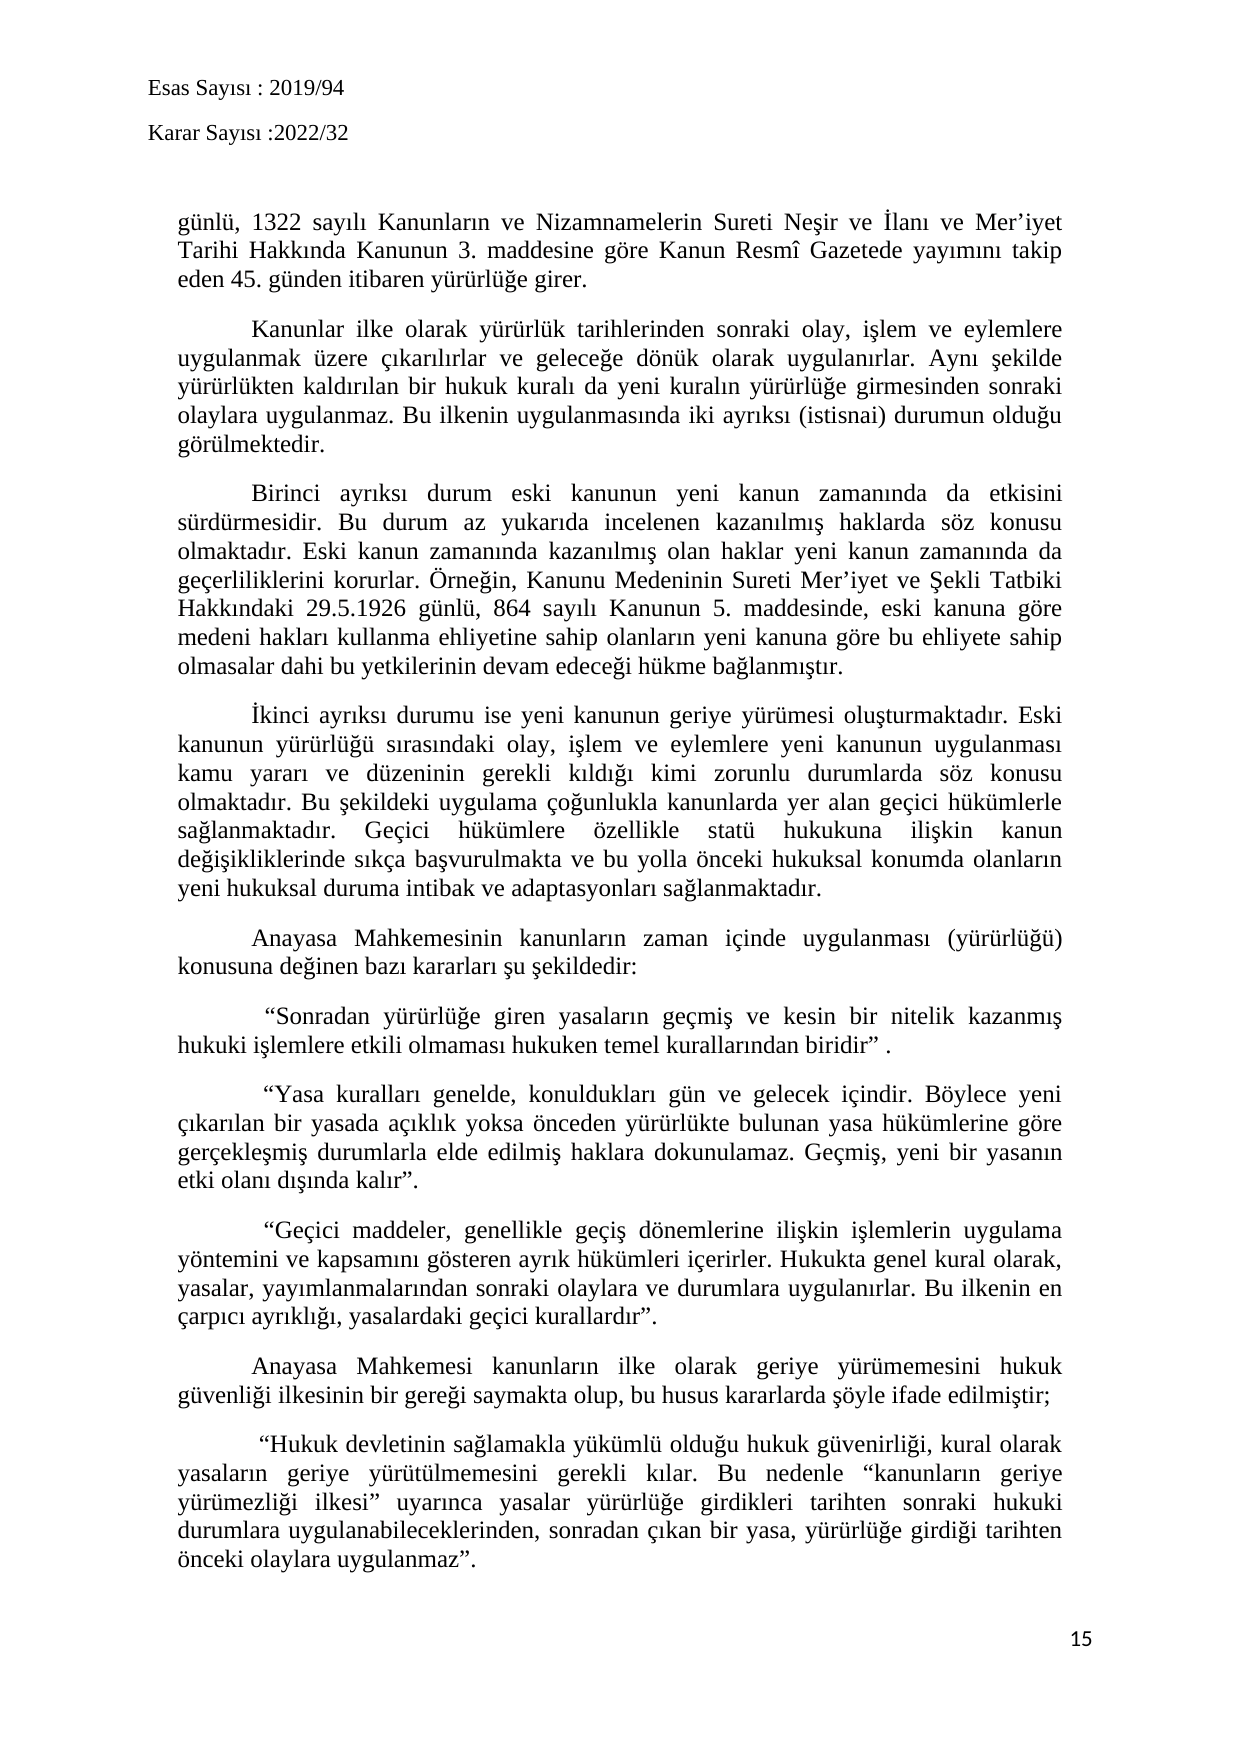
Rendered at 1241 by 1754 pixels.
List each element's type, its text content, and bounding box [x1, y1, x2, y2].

text Anayasa Mahkemesinin kanunların zaman içinde uygulanması (yürürlüğü) konusuna değinen bazı kararları şu şekildedir: [177, 923, 1063, 980]
text “Geçici maddeler, genellikle geçiş dönemlerine ilişkin işlemlerin uygulama yöntemini ve kapsamını gösteren ayrık hükümleri içerirler. Hukukta genel kural olarak, yasalar, yayımlanmalarından sonraki olaylara ve durumlara uygulanırlar. Bu ilkenin en çarpıcı ayrıklığı, yasalardaki geçici kurallardır”. [177, 1215, 1063, 1330]
text “Hukuk devletinin sağlamakla yükümlü olduğu hukuk güvenirliği, kural olarak yasaların geriye yürütülmemesini gerekli kılar. Bu nedenle “kanunların geriye yürümezliği ilkesi” uyarınca yasalar yürürlüğe girdikleri tarihten sonraki hukuki durumlara uygulanabileceklerinden, sonradan çıkan bir yasa, yürürlüğe girdiği tarihten önceki olaylara uygulanmaz”. [177, 1429, 1063, 1573]
text Birinci ayrıksı durum eski kanunun yeni kanun zamanında da etkisini sürdürmesidir. Bu durum az yukarıda incelenen kazanılmış haklarda söz konusu olmaktadır. Eski kanun zamanında kazanılmış olan haklar yeni kanun zamanında da geçerliliklerini korurlar. Örneğin, Kanunu Medeninin Sureti Mer’iyet ve Şekli Tatbiki Hakkındaki 29.5.1926 günlü, 864 sayılı Kanunun 5. maddesinde, eski kanuna göre medeni hakları kullanma ehliyetine sahip olanların yeni kanuna göre bu ehliyete sahip olmasalar dahi bu yetkilerinin devam edeceği hükme bağlanmıştır. [177, 478, 1063, 680]
text Kanunlar ilke olarak yürürlük tarihlerinden sonraki olay, işlem ve eylemlere uygulanmak üzere çıkarılırlar ve geleceğe dönük olarak uygulanırlar. Aynı şekilde yürürlükten kaldırılan bir hukuk kuralı da yeni kuralın yürürlüğe girmesinden sonraki olaylara uygulanmaz. Bu ilkenin uygulanmasında iki ayrıksı (istisnai) durumun olduğu görülmektedir. [177, 314, 1063, 458]
text İkinci ayrıksı durumu ise yeni kanunun geriye yürümesi oluşturmaktadır. Eski kanunun yürürlüğü sırasındaki olay, işlem ve eylemlere yeni kanunun uygulanması kamu yararı ve düzeninin gerekli kıldığı kimi zorunlu durumlarda söz konusu olmaktadır. Bu şekildeki uygulama çoğunlukla kanunlarda yer alan geçici hükümlerle sağlanmaktadır. Geçici hükümlere özellikle statü hukukuna ilişkin kanun değişikliklerinde sıkça başvurulmakta ve bu yolla önceki hukuksal konumda olanların yeni hukuksal duruma intibak ve adaptasyonları sağlanmaktadır. [177, 701, 1063, 902]
text “Yasa kuralları genelde, konuldukları gün ve gelecek içindir. Böylece yeni çıkarılan bir yasada açıklık yoksa önceden yürürlükte bulunan yasa hükümlerine göre gerçekleşmiş durumlarla elde edilmiş haklara dokunulamaz. Geçmiş, yeni bir yasanın etki olanı dışında kalır”. [177, 1079, 1063, 1194]
text Anayasa Mahkemesi kanunların ilke olarak geriye yürümemesini hukuk güvenliği ilkesinin bir gereği saymakta olup, bu husus kararlarda şöyle ifade edilmiştir; [177, 1351, 1063, 1408]
text “Sonradan yürürlüğe giren yasaların geçmiş ve kesin bir nitelik kazanmış hukuki işlemlere etkili olmaması hukuken temel kurallarından biridir” . [177, 1001, 1063, 1058]
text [177, 207, 1063, 293]
